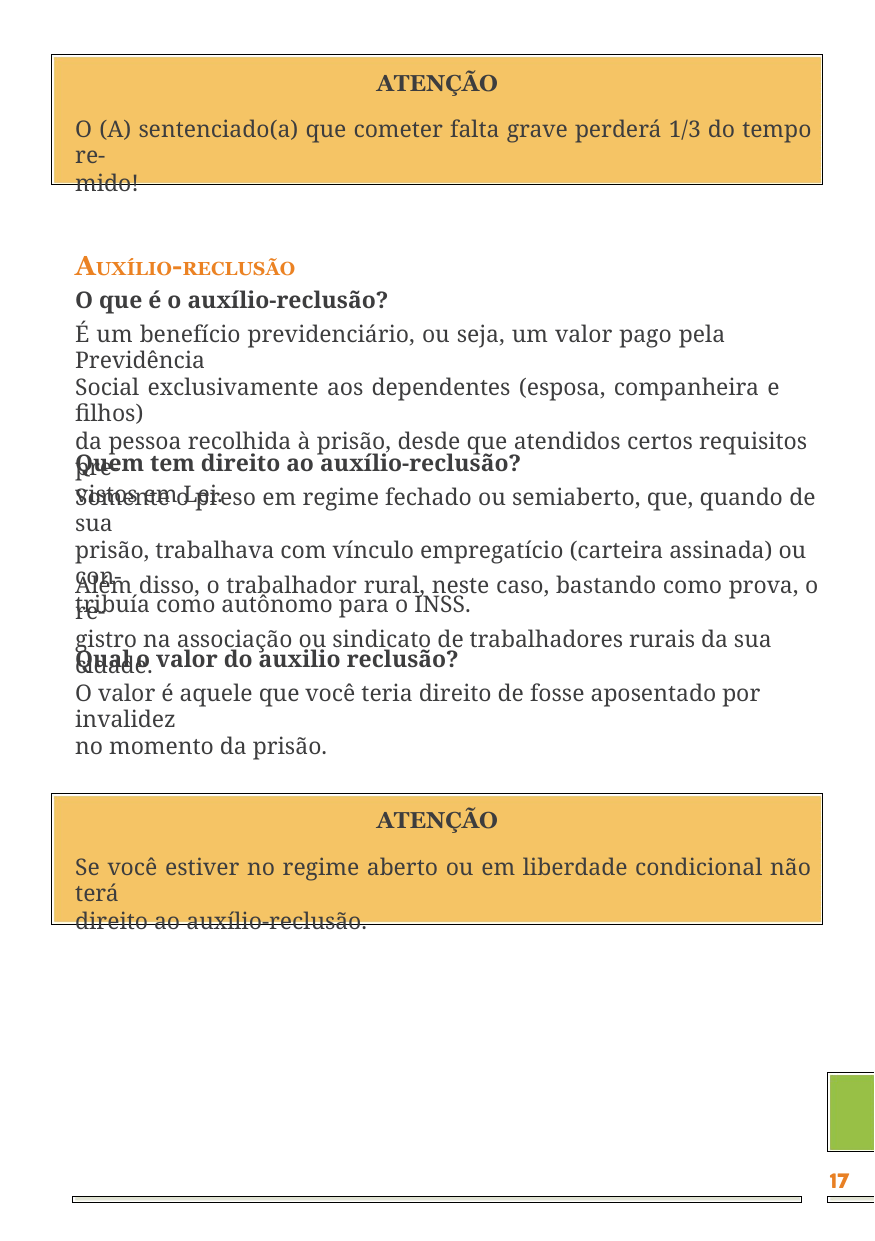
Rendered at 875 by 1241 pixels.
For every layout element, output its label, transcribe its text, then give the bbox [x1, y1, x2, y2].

text gistro na associação ou sindicato de trabalhadores rurais da sua cidade. [75, 626, 824, 678]
text mido! [75, 171, 824, 197]
text É um benefício previdenciário, ou seja, um valor pago pela Previdência [75, 321, 824, 373]
picture [828, 1073, 874, 1151]
text direito ao auxílio-reclusão. [75, 908, 824, 934]
text ATENÇÃO [376, 808, 523, 834]
text O (A) sentenciado(a) que cometer falta grave perderá 1/3 do tempo re- [75, 117, 824, 169]
text Qual o valor do auxilio reclusão? [75, 647, 485, 673]
text 7 [837, 1169, 874, 1194]
text ATENÇÃO [376, 70, 523, 96]
text AuxíLio-recLusão [75, 251, 321, 282]
text Quem tem direito ao auxílio-reclusão? [75, 451, 551, 477]
picture [52, 55, 822, 184]
picture [73, 1197, 801, 1202]
text O que é o auxílio-reclusão? [75, 288, 416, 314]
text Social exclusivamente aos dependentes (esposa, companheira e ﬁlhos) [75, 375, 824, 427]
text Além disso, o trabalhador rural, neste caso, bastando como prova, o re- [75, 573, 824, 625]
text Somente o preso em regime fechado ou semiaberto, que, quando de sua [75, 484, 824, 536]
text prisão, trabalhava com vínculo empregatício (carteira assinada) ou con- [75, 538, 824, 573]
picture [52, 794, 822, 924]
picture [828, 1197, 874, 1202]
text no momento da prisão. [75, 734, 824, 760]
text Se você estiver no regime aberto ou em liberdade condicional não terá [75, 855, 824, 907]
text O valor é aquele que você teria direito de fosse aposentado por invalidez [75, 680, 824, 732]
text da pessoa recolhida à prisão, desde que atendidos certos requisitos pre- [75, 428, 824, 481]
